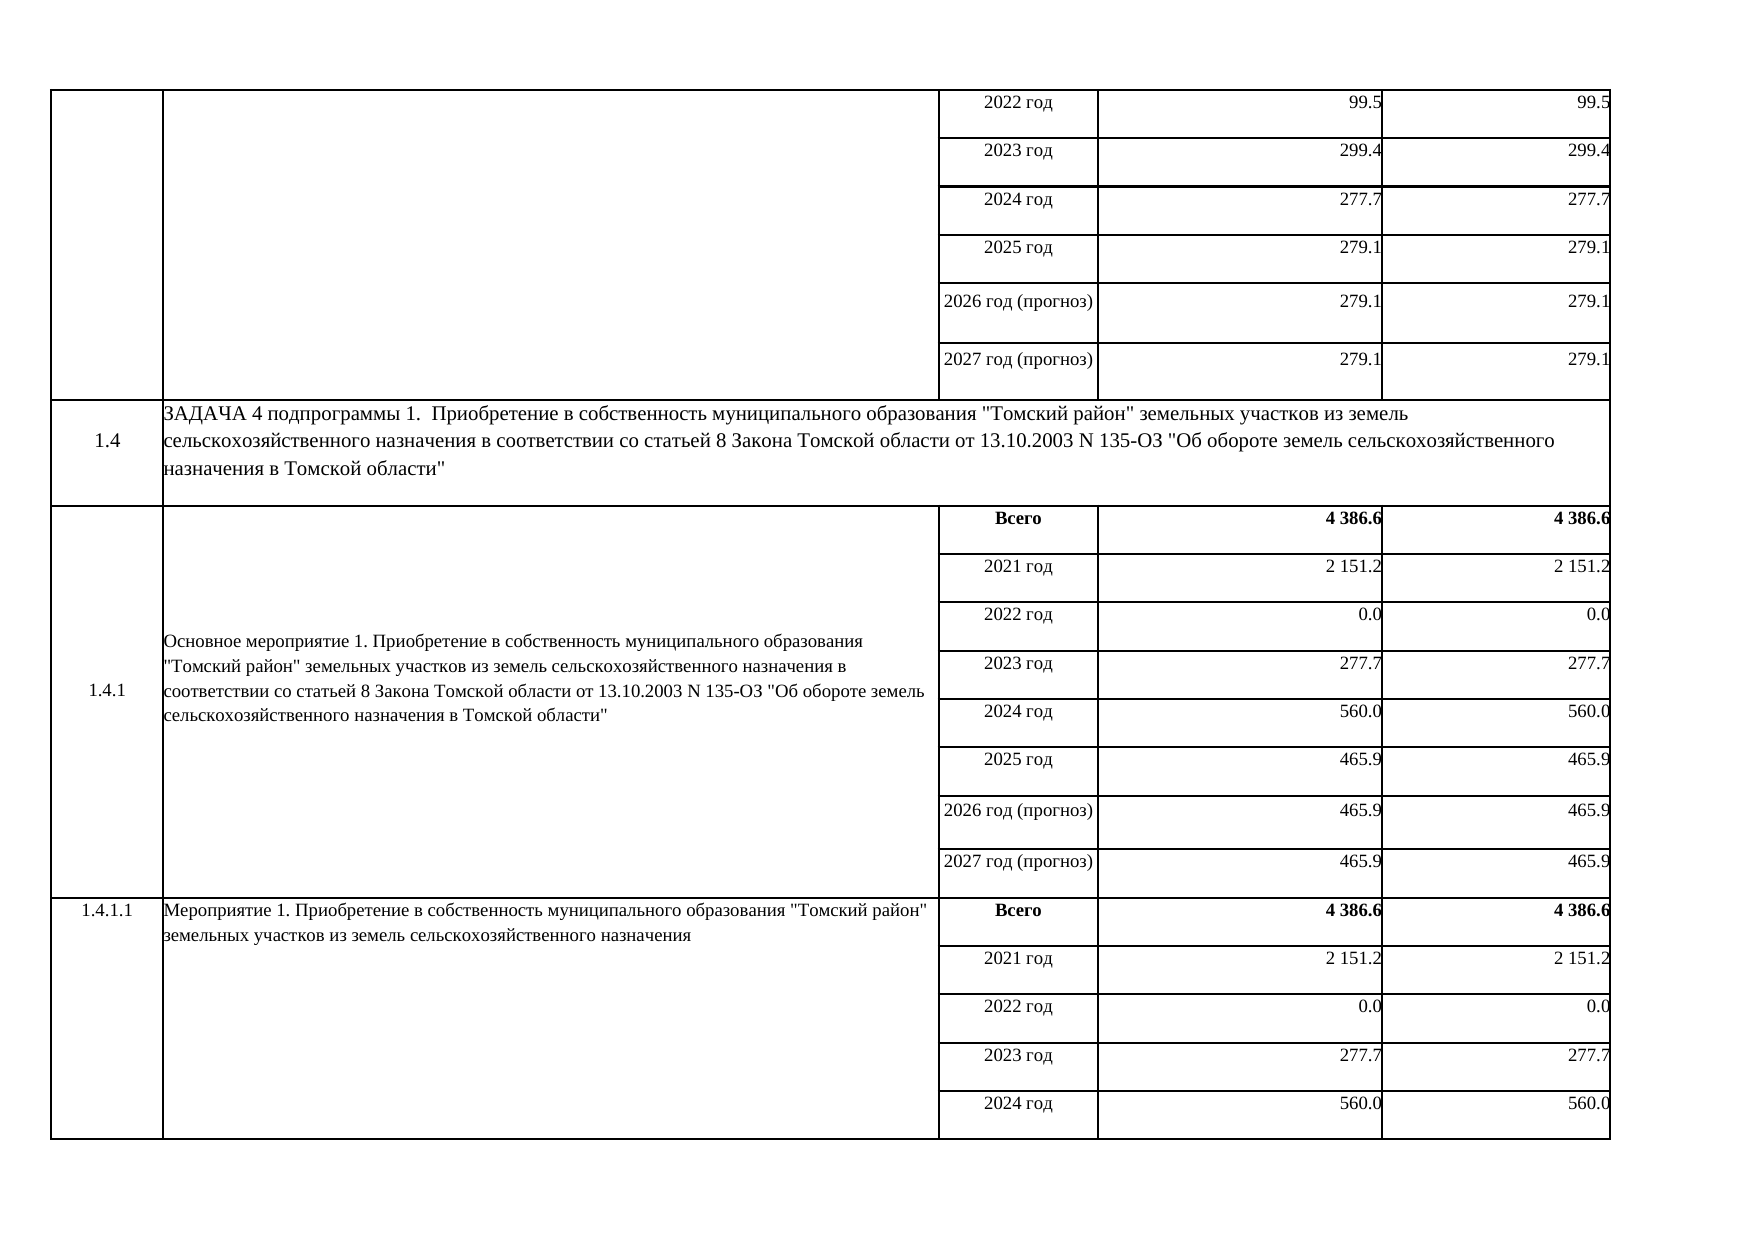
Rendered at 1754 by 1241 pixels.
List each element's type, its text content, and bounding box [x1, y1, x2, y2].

table_cell Мероприятие 1. Приобретение в собственность муниципального образования "Томский район" земельных участков из земель сельскохозяйственного назначения [164, 899, 938, 1138]
table_cell 2023 год [940, 1044, 1097, 1090]
table_cell 277.7 [1383, 188, 1609, 234]
table_cell Всего [940, 899, 1097, 945]
table_cell 0.0 [1383, 603, 1609, 649]
table_cell 560.0 [1383, 700, 1609, 746]
table_cell 465.9 [1099, 748, 1381, 794]
table_cell 2027 год (прогноз) [940, 850, 1097, 897]
table_cell 0.0 [1099, 603, 1381, 649]
table_cell 4 386.6 [1099, 899, 1381, 945]
table_cell 299.4 [1099, 139, 1381, 185]
table_cell 560.0 [1099, 700, 1381, 746]
table_cell 465.9 [1383, 797, 1609, 848]
table_cell 2021 год [940, 555, 1097, 601]
table_cell 465.9 [1099, 797, 1381, 848]
table_cell 2 151.2 [1383, 947, 1609, 993]
table_cell Основное мероприятие 1. Приобретение в собственность муниципального образования "Томский район" земельных участков из земель сельскохозяйственного назначения в соответствии со статьей 8 Закона Томской области от 13.10.2003 N 135-ОЗ "Об обороте земель сельскохозяйственного назначения в Томской области" [164, 507, 938, 897]
table_cell 277.7 [1383, 652, 1609, 698]
table_cell 99.5 [1099, 91, 1381, 137]
table_cell 4 386.6 [1383, 899, 1609, 945]
table_cell 2025 год [940, 748, 1097, 794]
table_cell 2024 год [940, 700, 1097, 746]
table_cell 2022 год [940, 603, 1097, 649]
table_cell ЗАДАЧА 4 подпрограммы 1. Приобретение в собственность муниципального образования "Томский район" земельных участков из земель сельскохозяйственного назначения в соответствии со статьей 8 Закона Томской области от 13.10.2003 N 135-ОЗ "Об обороте земель сельскохозяйственного назначения в Томской области" [164, 401, 1609, 504]
table_cell 465.9 [1383, 748, 1609, 794]
table_cell 279.1 [1383, 236, 1609, 282]
table_cell 1.4 [52, 401, 162, 504]
table_cell 4 386.6 [1099, 507, 1381, 553]
table_cell 277.7 [1099, 188, 1381, 234]
table_cell 560.0 [1383, 1092, 1609, 1138]
table_cell 0.0 [1383, 995, 1609, 1042]
table_cell 279.1 [1383, 344, 1609, 398]
table_cell 4 386.6 [1383, 507, 1609, 553]
table_cell 1.4.1.1 [52, 899, 162, 1138]
table_cell 560.0 [1099, 1092, 1381, 1138]
table_cell 1.4.1 [52, 507, 162, 897]
table_cell 2 151.2 [1099, 947, 1381, 993]
table_cell 2027 год (прогноз) [940, 344, 1097, 398]
table_cell 2021 год [940, 947, 1097, 993]
table_cell 465.9 [1099, 850, 1381, 897]
table_cell 2025 год [940, 236, 1097, 282]
table_cell 299.4 [1383, 139, 1609, 185]
table_cell 279.1 [1099, 236, 1381, 282]
table_cell 2 151.2 [1099, 555, 1381, 601]
table_cell 279.1 [1099, 284, 1381, 342]
table_cell 2026 год (прогноз) [940, 797, 1097, 848]
table_cell Всего [940, 507, 1097, 553]
table_cell 2023 год [940, 139, 1097, 185]
table_cell 2026 год (прогноз) [940, 284, 1097, 342]
table_cell 277.7 [1099, 652, 1381, 698]
table_cell 277.7 [1099, 1044, 1381, 1090]
table_cell 2024 год [940, 1092, 1097, 1138]
table_cell 277.7 [1383, 1044, 1609, 1090]
table_cell 2023 год [940, 652, 1097, 698]
table_cell 279.1 [1383, 284, 1609, 342]
table_cell 2024 год [940, 188, 1097, 234]
table_cell 2022 год [940, 995, 1097, 1042]
table_cell 2 151.2 [1383, 555, 1609, 601]
table_cell 465.9 [1383, 850, 1609, 897]
table_cell 279.1 [1099, 344, 1381, 398]
table_cell 2022 год [940, 91, 1097, 137]
table_cell 99.5 [1383, 91, 1609, 137]
table_cell 0.0 [1099, 995, 1381, 1042]
